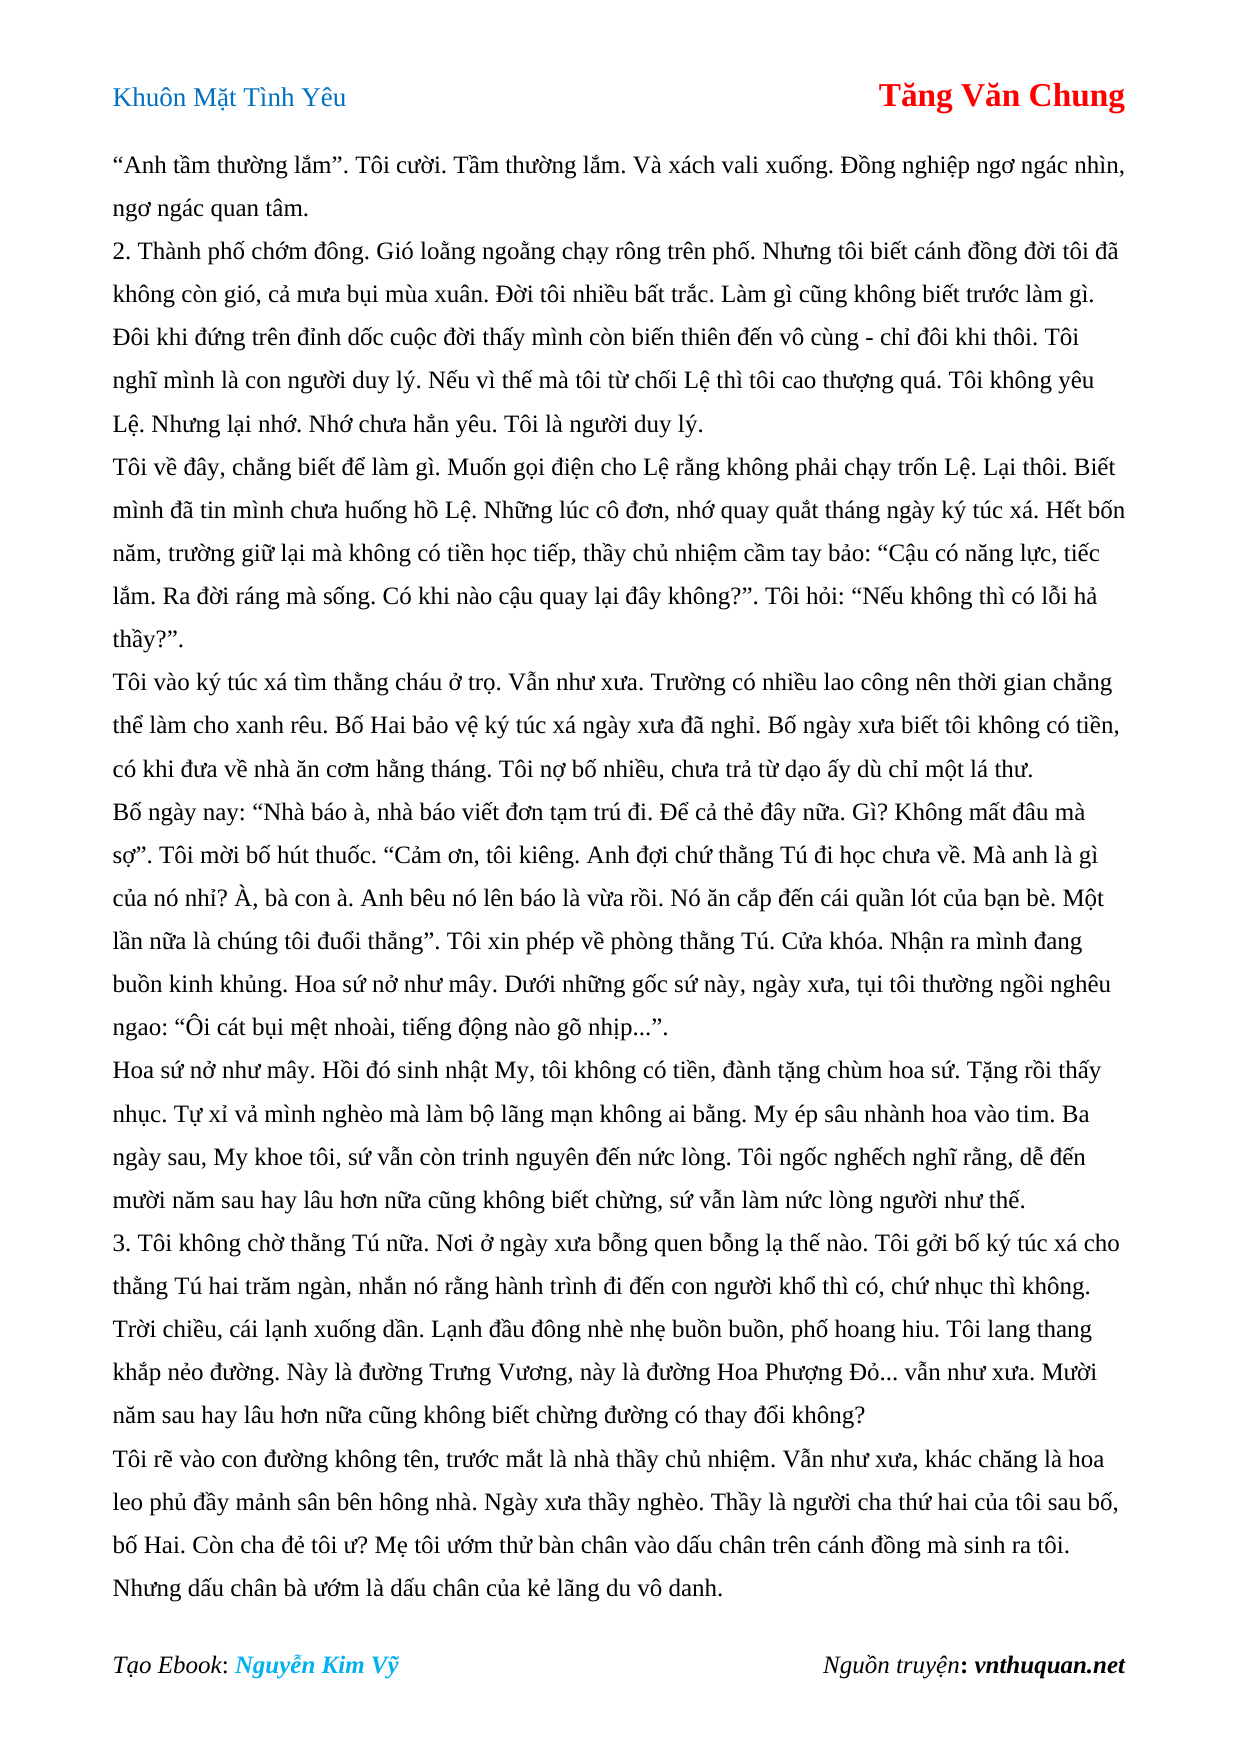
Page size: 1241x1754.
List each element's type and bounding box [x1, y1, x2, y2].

text [112, 150, 1128, 1602]
